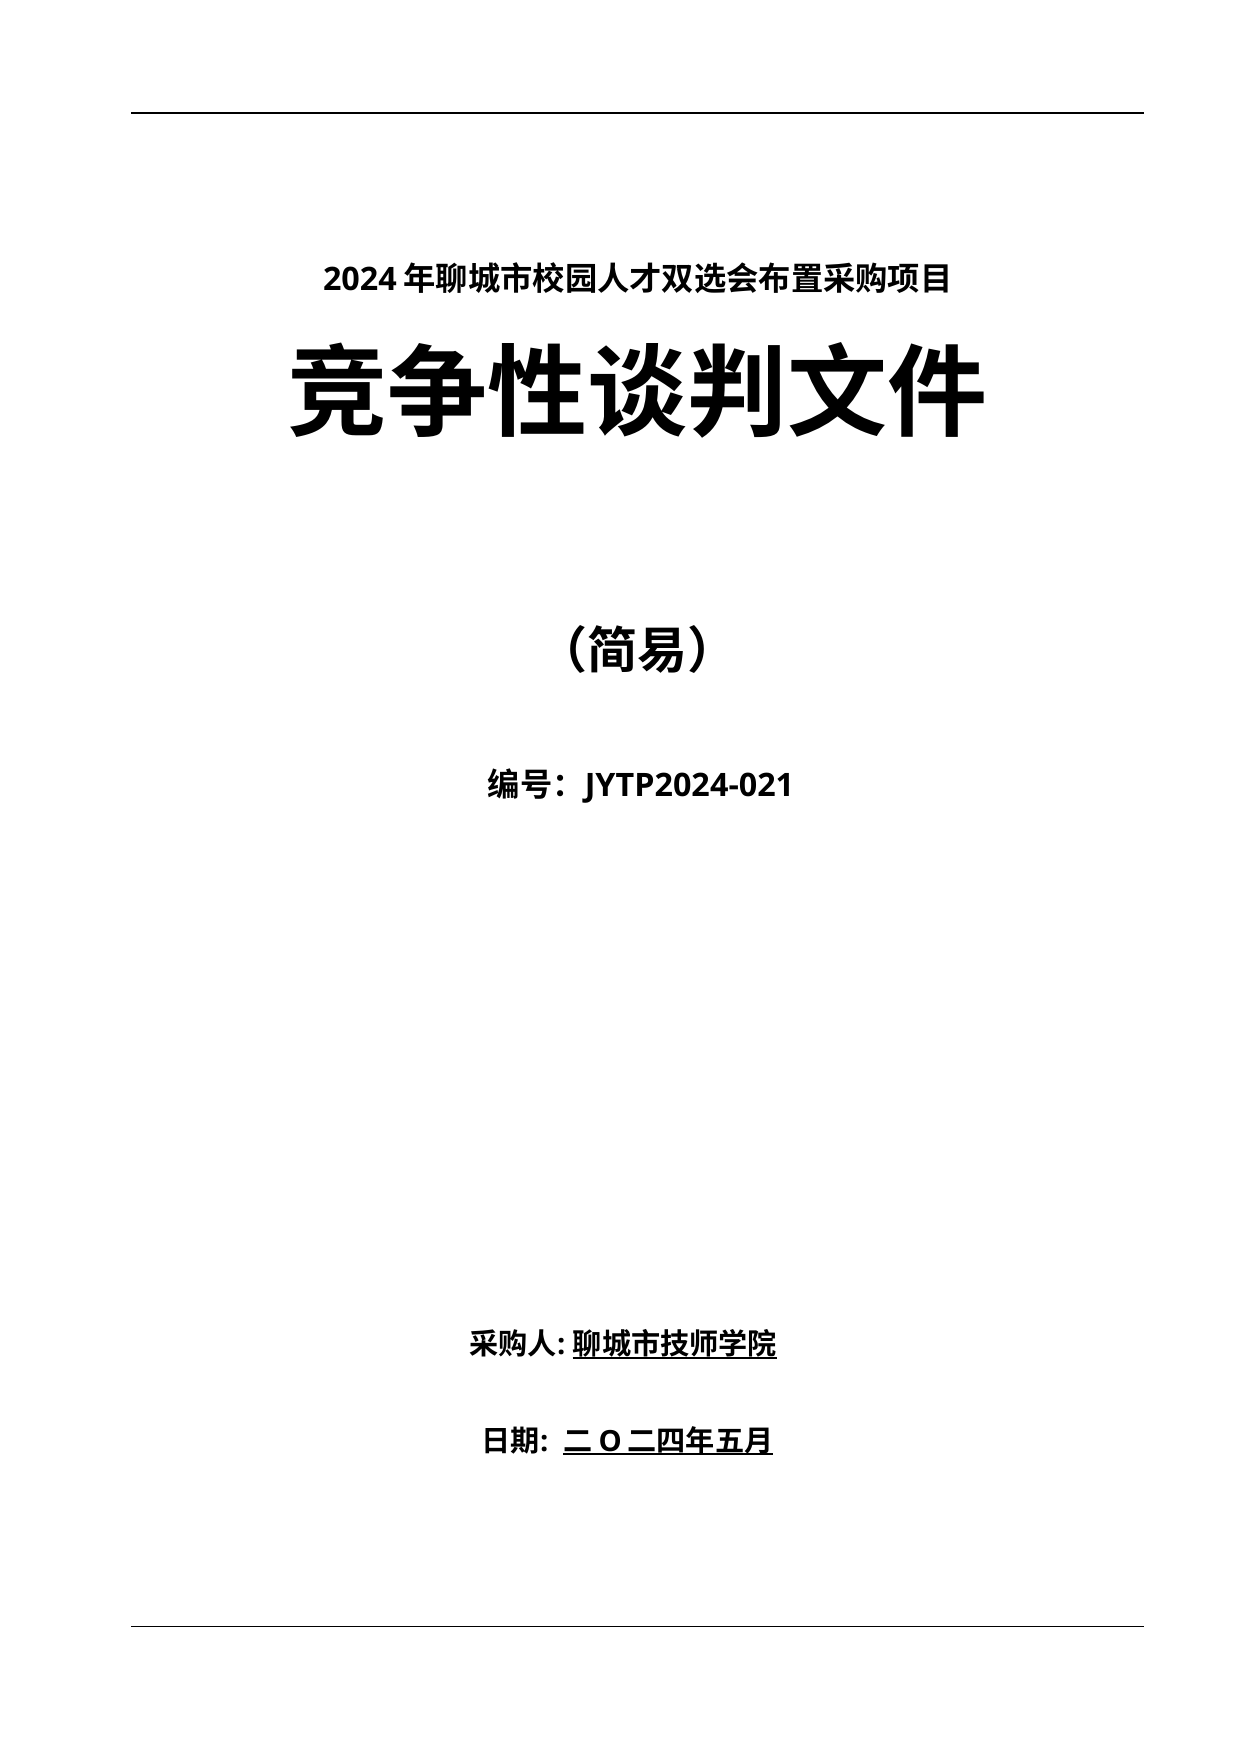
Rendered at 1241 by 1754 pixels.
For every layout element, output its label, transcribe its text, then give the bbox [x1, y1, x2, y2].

text 日期: 二O二四年五月 [131, 1411, 1123, 1465]
text 2024年聊城市校园人才双选会布置采购项目 [131, 249, 1144, 303]
text 采购人: 聊城市技师学院. [131, 1315, 1123, 1369]
text （简易） [131, 610, 1144, 683]
text 竞争性谈判文件 [131, 303, 1144, 466]
text 编号：JYTP2024-021 [131, 755, 1144, 809]
